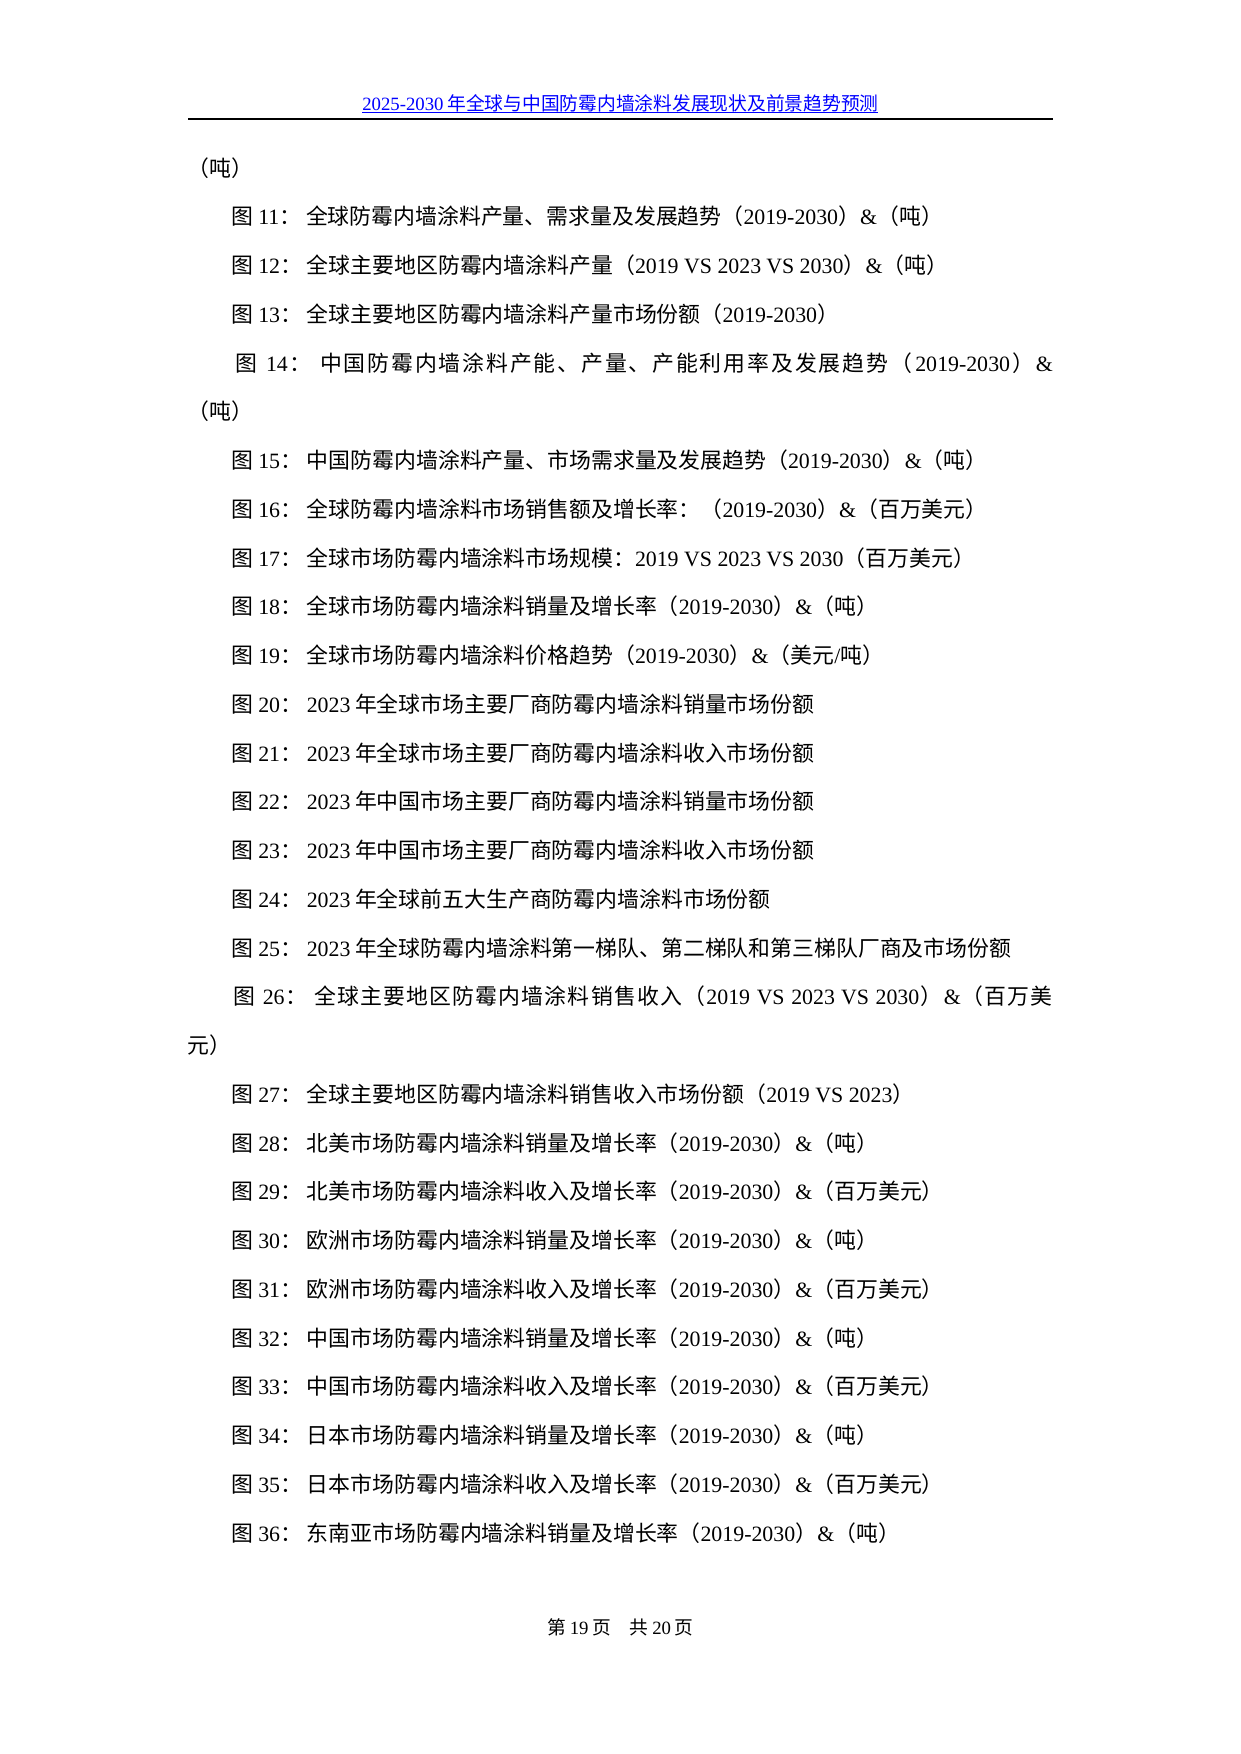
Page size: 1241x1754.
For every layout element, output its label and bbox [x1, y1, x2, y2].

text [187, 150, 1053, 1548]
